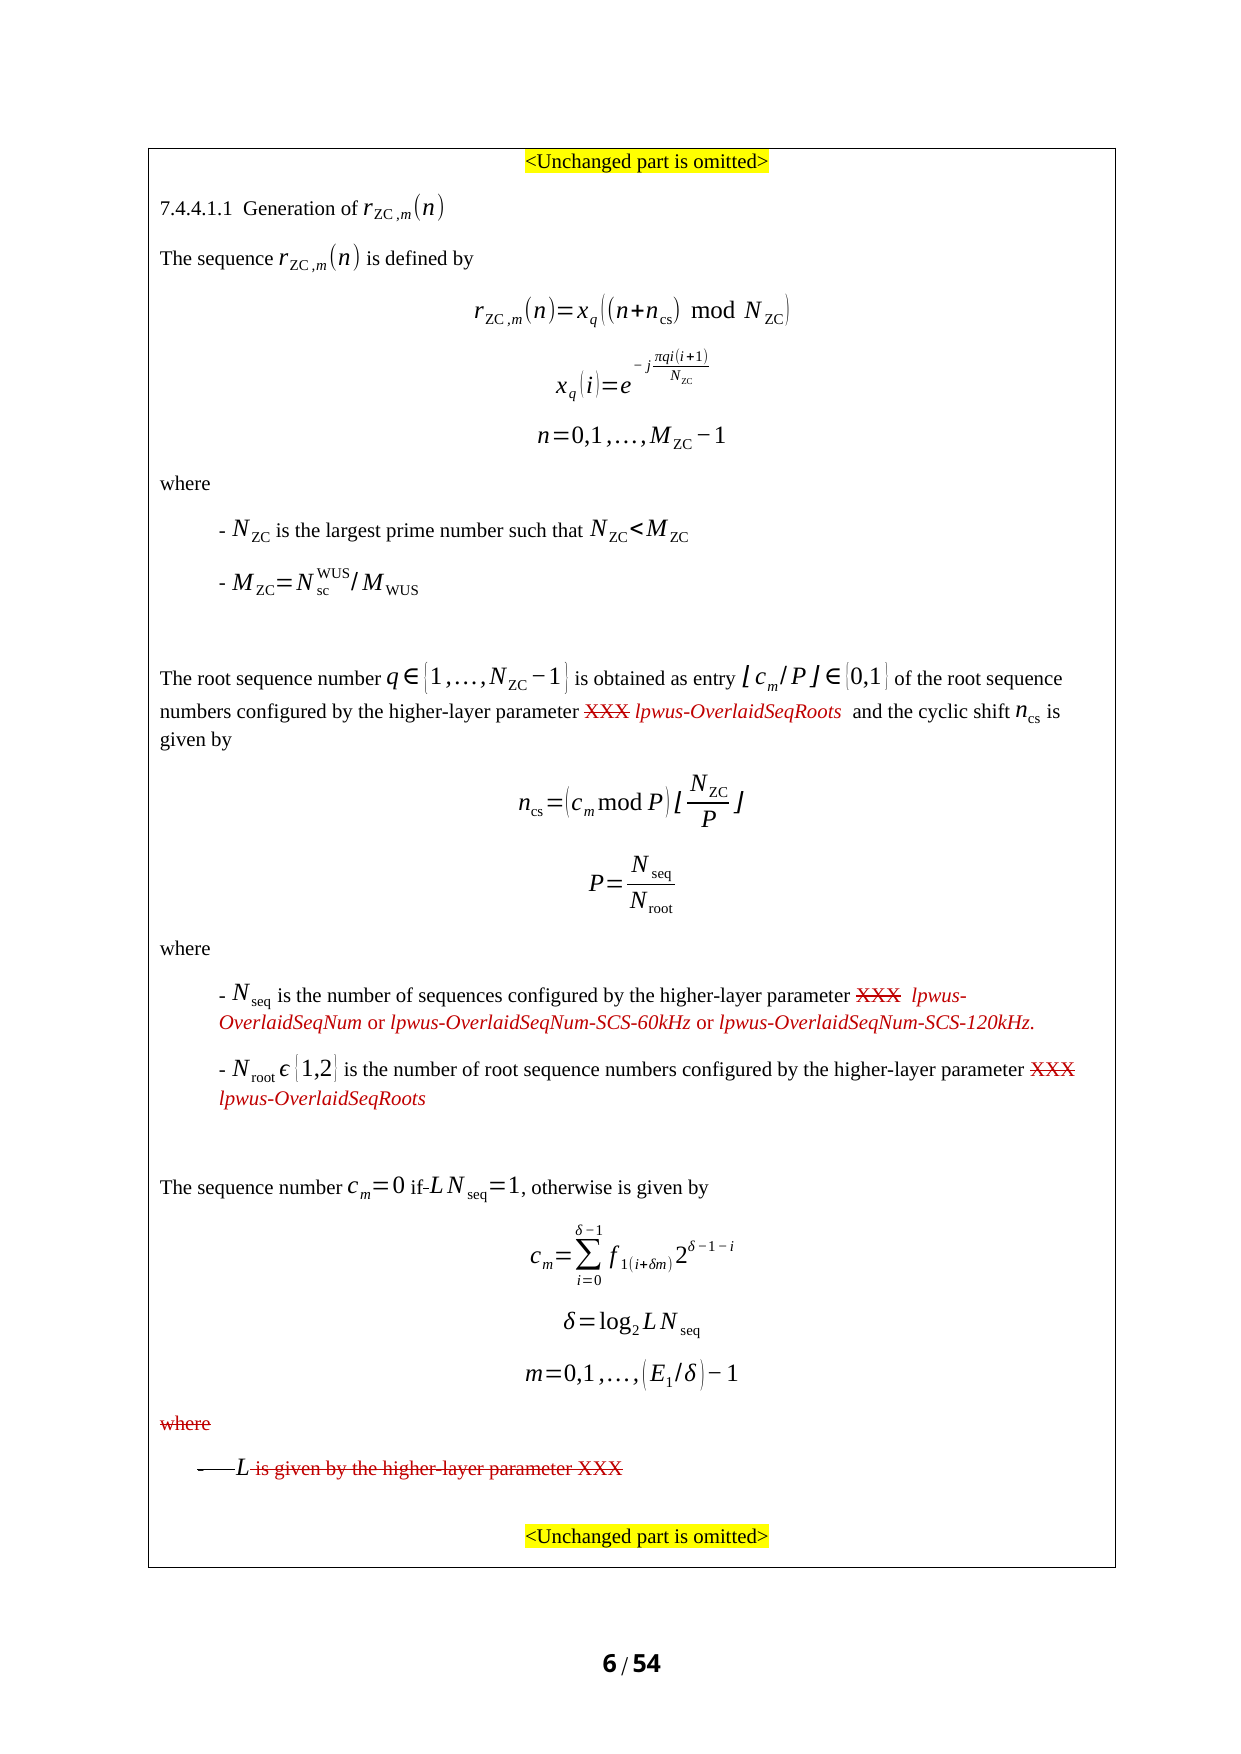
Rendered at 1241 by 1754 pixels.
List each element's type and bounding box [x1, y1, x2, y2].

table_header [149, 149, 1115, 1567]
